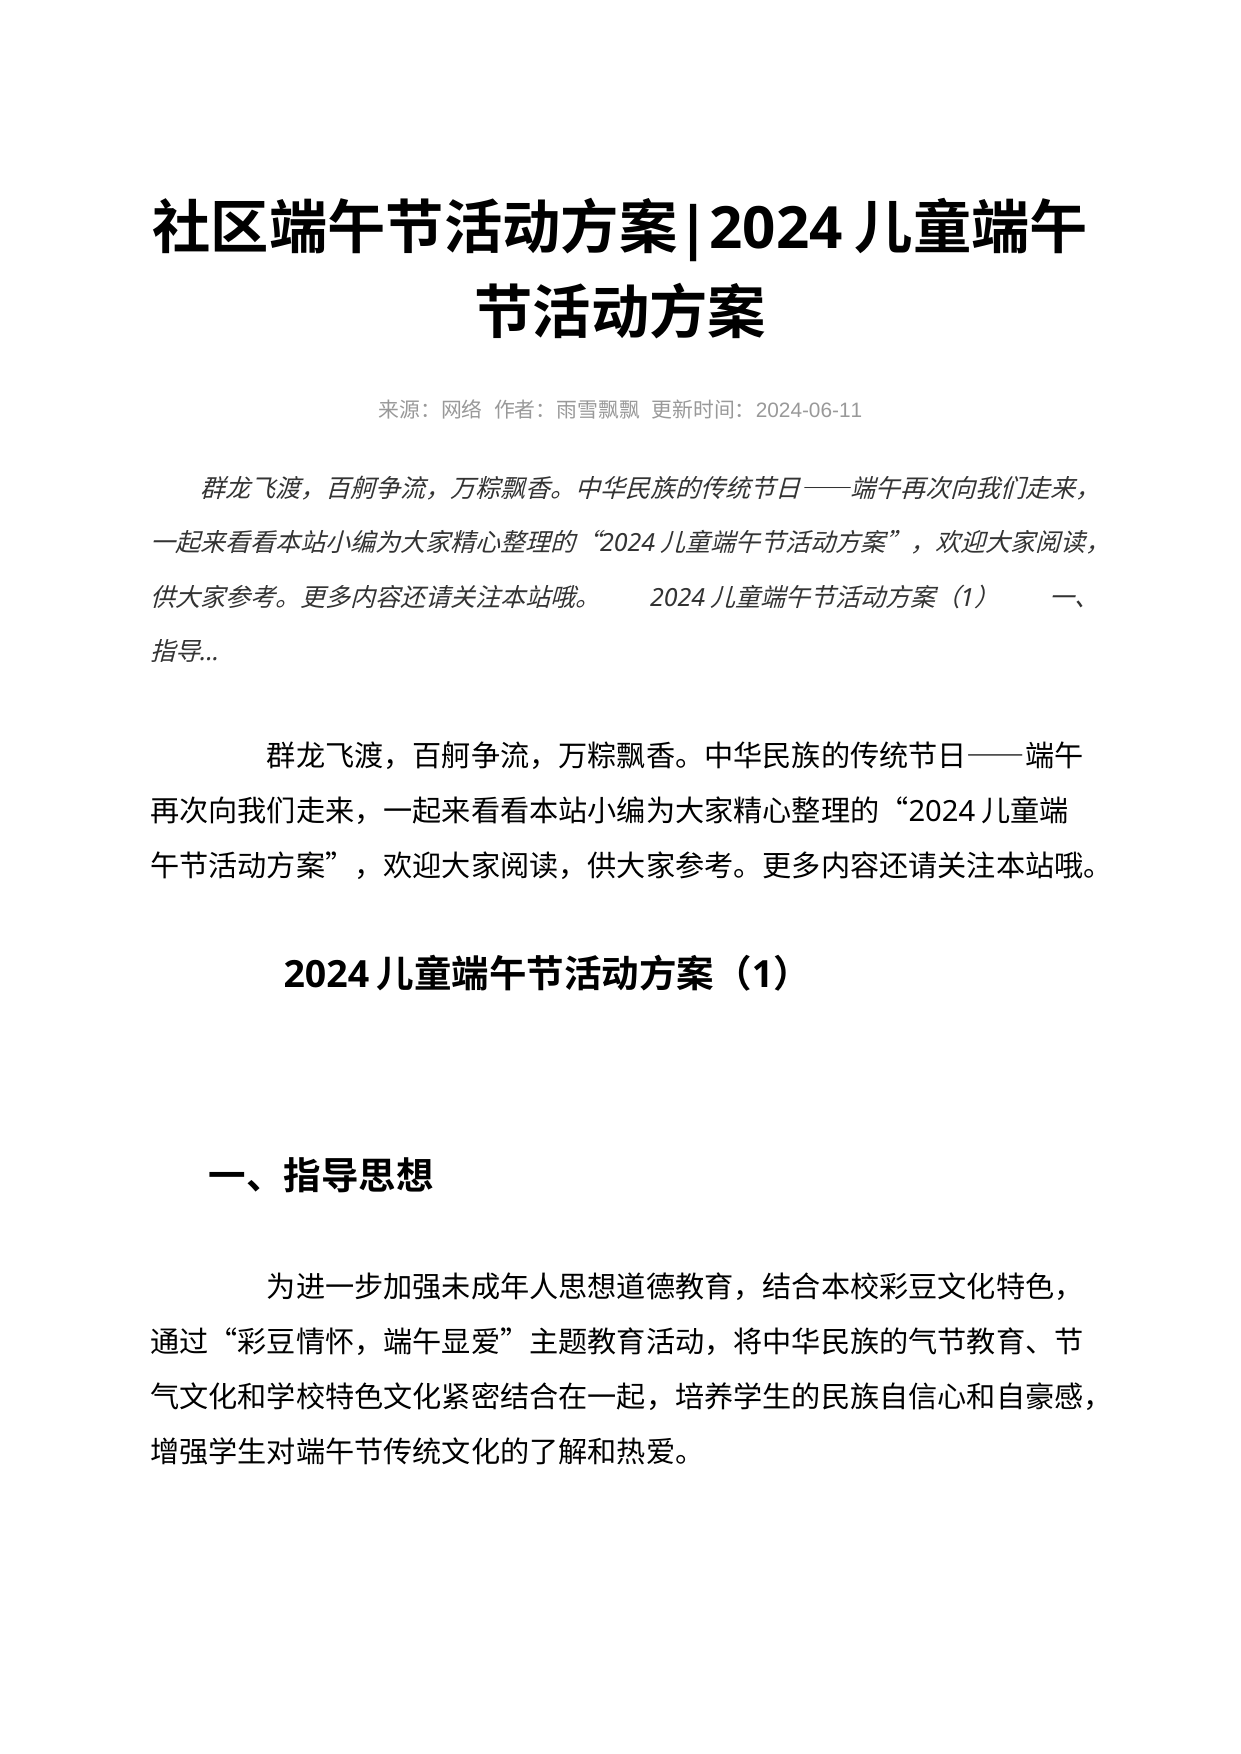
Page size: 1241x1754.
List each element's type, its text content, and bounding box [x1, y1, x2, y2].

text 2024儿童端午节活动方案（1） [150, 944, 1090, 999]
text 群龙飞渡，百舸争流，万粽飘香。中华民族的传统节日——端午再次向我们走来，一起来看看本站小编为大家精心整理的“2024儿童端午节活动方案”，欢迎大家阅读，供大家参考。更多内容还请关注本站哦。 [150, 733, 1090, 885]
subtitle 社区端午节活动方案|2024儿童端午节活动方案 [150, 181, 1090, 351]
text 来源：网络 作者：雨雪飘飘 更新时间：2024-06-11 [150, 397, 1090, 421]
text 一、指导思想 [150, 1146, 1090, 1200]
text 群龙飞渡，百舸争流，万粽飘香。中华民族的传统节日——端午再次向我们走来，一起来看看本站小编为大家精心整理的“2024儿童端午节活动方案”，欢迎大家阅读，供大家参考。更多内容还请关注本站哦。 2024儿童端午节活动方案（1） 一、指导... [150, 468, 1090, 668]
text 为进一步加强未成年人思想道德教育，结合本校彩豆文化特色，通过“彩豆情怀，端午显爱”主题教育活动，将中华民族的气节教育、节气文化和学校特色文化紧密结合在一起，培养学生的民族自信心和自豪感，增强学生对端午节传统文化的了解和热爱。 [150, 1263, 1090, 1470]
